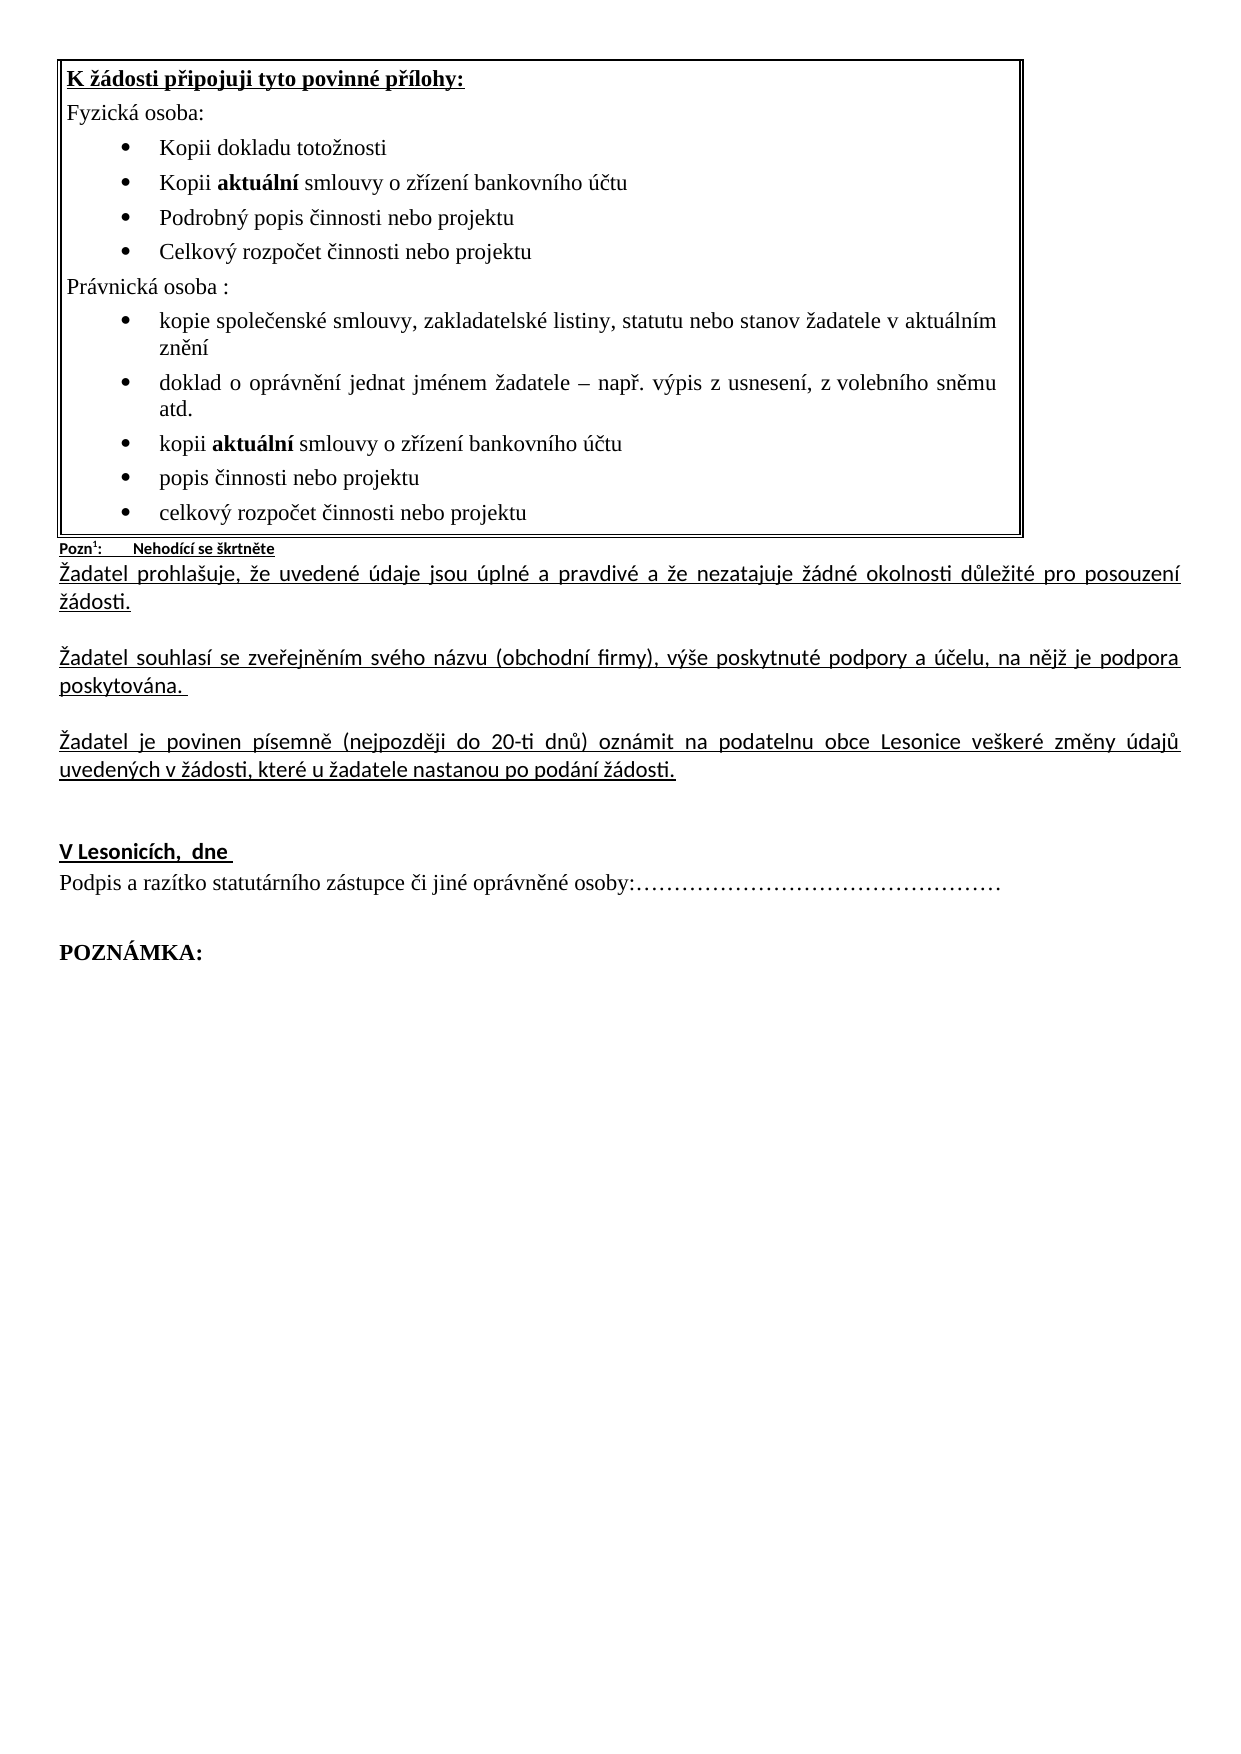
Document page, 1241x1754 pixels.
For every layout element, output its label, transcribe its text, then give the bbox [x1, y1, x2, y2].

text Podpis a razítko statutárního zástupce či jiné oprávněné osoby:………………………………………… [59, 869, 1181, 896]
text Žadatel prohlašuje, že uvedené údaje jsou úplné a pravdivé a že nezatajuje žádné okolnosti důležité pro posouzení žádosti. [59, 559, 1181, 583]
text Žadatel je povinen písemně (nejpozději do 20-ti dnů) oznámit na podatelnu obce Lesonice veškeré změny údajů uvedených v žádosti, které u žadatele nastanou po podání žádosti. [59, 727, 1181, 751]
text Žadatel souhlasí se zveřejněním svého názvu (obchodní firmy), výše poskytnuté podpory a účelu, na nějž je podpora poskytována. [59, 668, 1181, 699]
text Žadatel je povinen písemně (nejpozději do 20-ti dnů) oznámit na podatelnu obce Lesonice veškeré změny údajů uvedených v žádosti, které u žadatele nastanou po podání žádosti. [59, 752, 1181, 783]
table_cell K žádosti připojuji tyto povinné přílohy: Fyzická osoba: Kopii dokladu totožnosti Kopii aktuální smlouvy o zřízení bankovního účtu Podrobný popis činnosti nebo projektu Celkový rozpočet činnosti nebo projektu Právnická osoba : kopie společenské smlouvy, zakladatelské listiny, statutu nebo stanov žadatele v aktuálním znění doklad o oprávnění jednat jménem žadatele – např. výpis z usnesení, z volebního sněmu atd. kopii aktuální smlouvy o zřízení bankovního účtu popis činnosti nebo projektu celkový rozpočet činnosti nebo projektu [62, 61, 1019, 534]
text V Lesonicích, dne [59, 837, 1181, 865]
text POZNÁMKA: [59, 939, 1181, 965]
text Žadatel prohlašuje, že uvedené údaje jsou úplné a pravdivé a že nezatajuje žádné okolnosti důležité pro posouzení žádosti. [59, 584, 1181, 615]
text Žadatel souhlasí se zveřejněním svého názvu (obchodní firmy), výše poskytnuté podpory a účelu, na nějž je podpora poskytována. [59, 643, 1181, 667]
text Pozn1: Nehodící se škrtněte [59, 538, 1181, 559]
